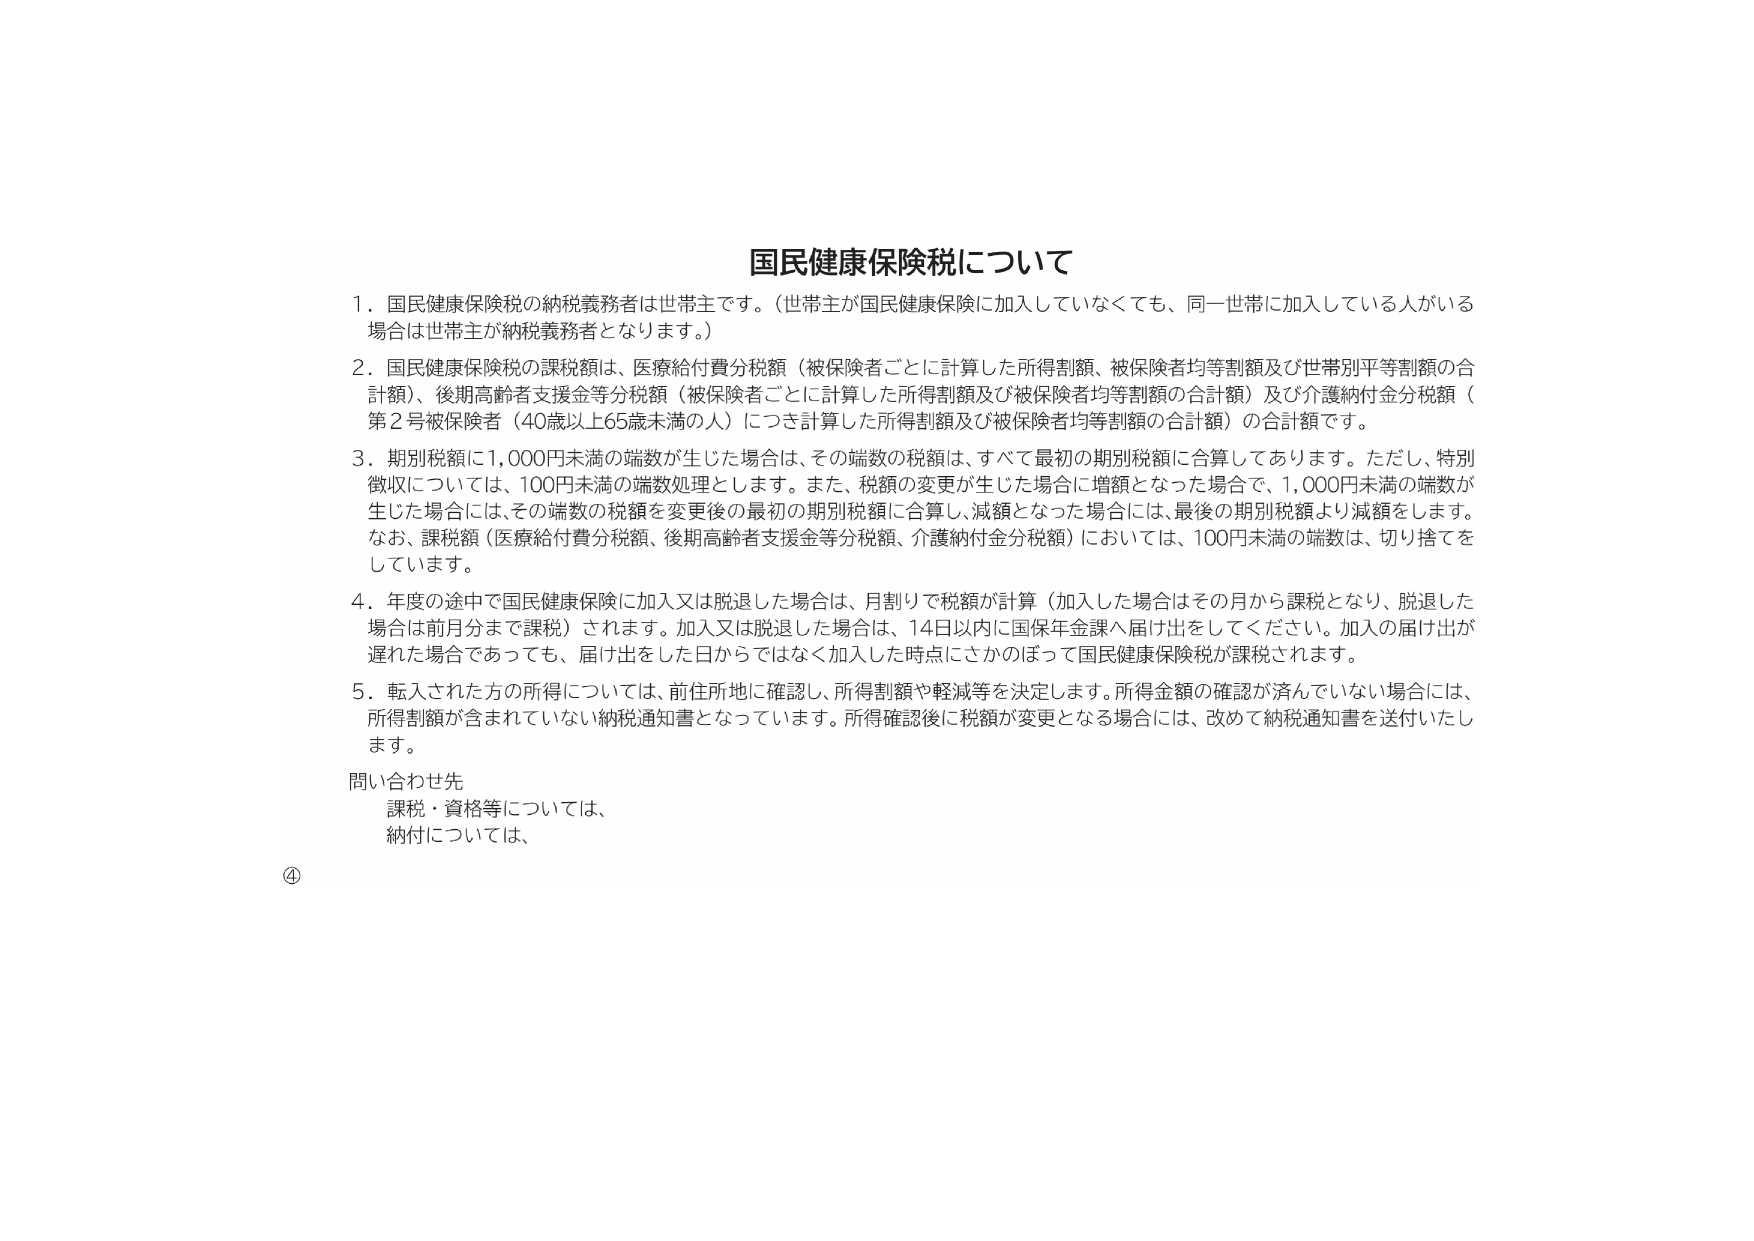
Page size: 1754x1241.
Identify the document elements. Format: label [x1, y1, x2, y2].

picture [281, 245, 1477, 886]
